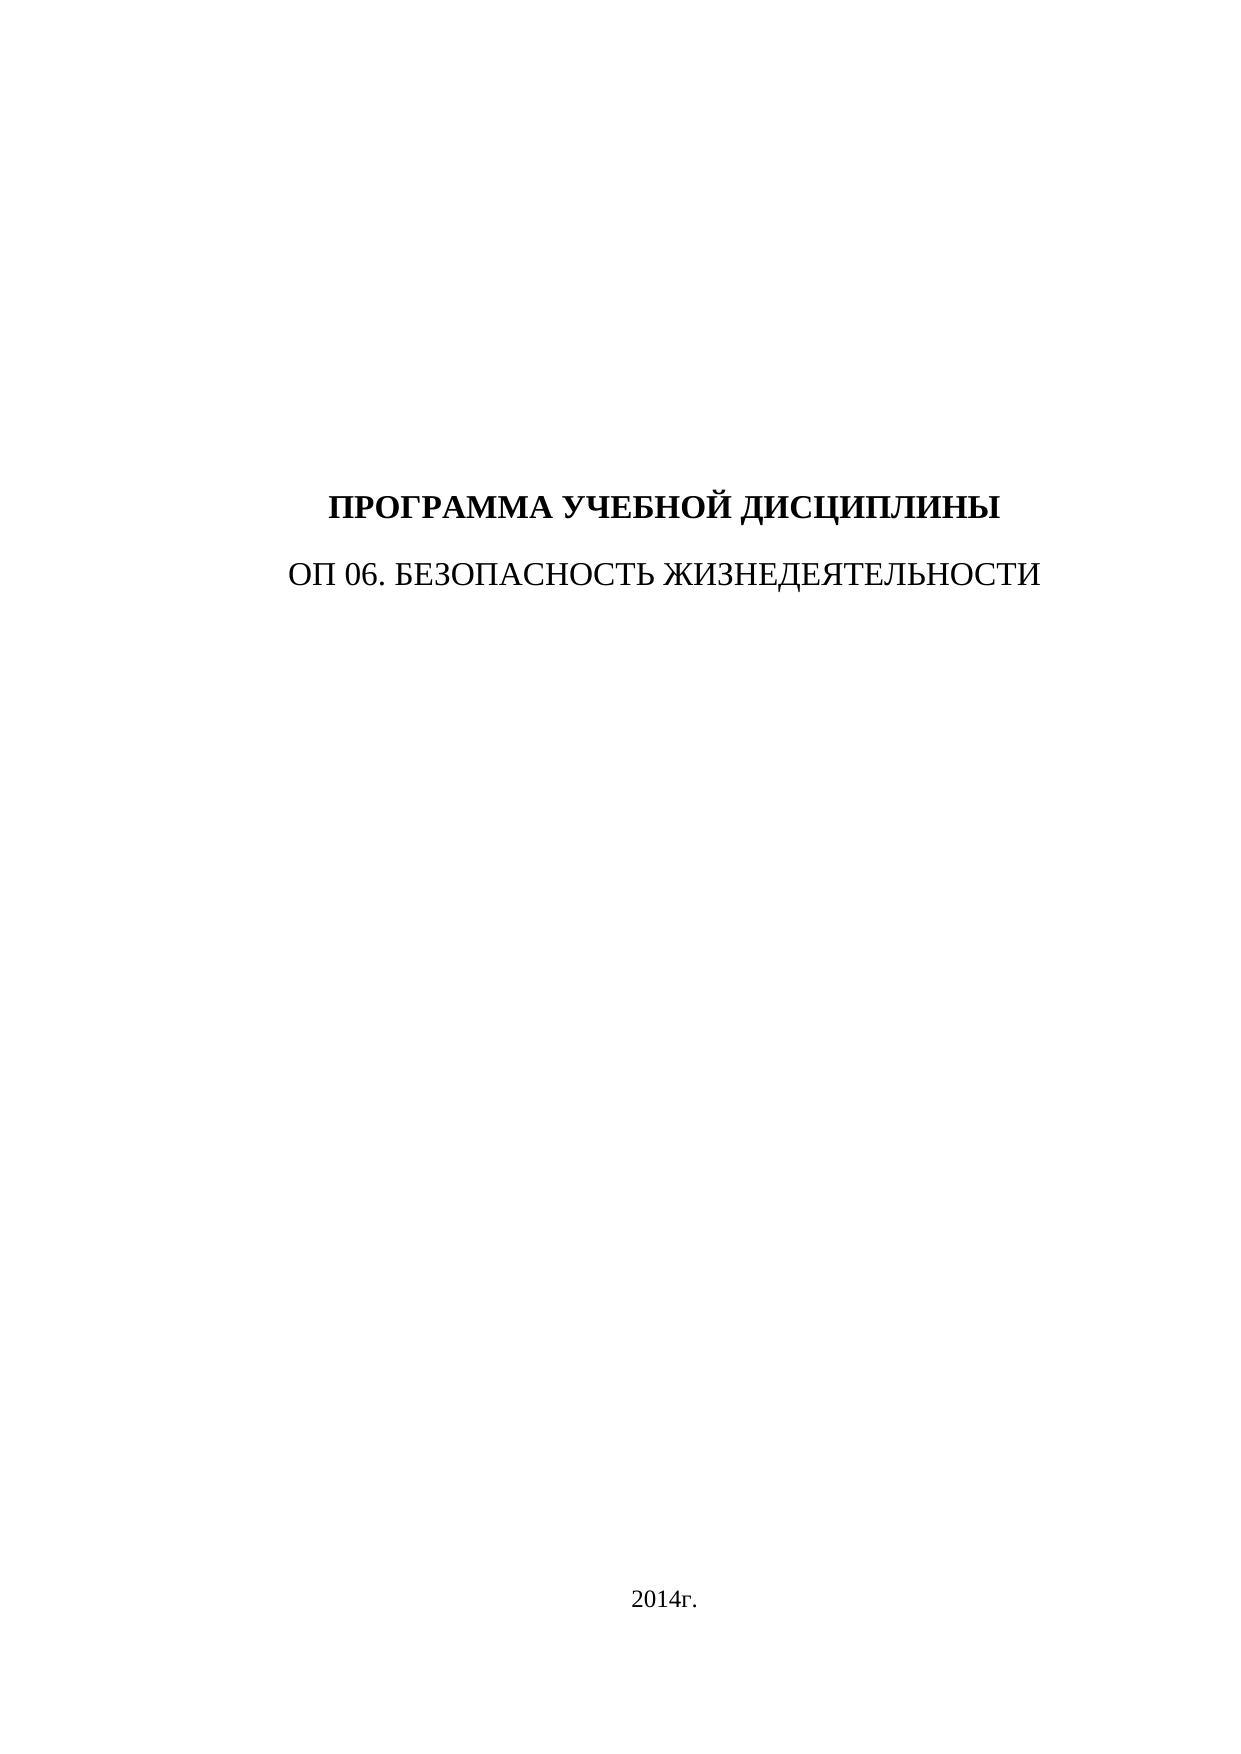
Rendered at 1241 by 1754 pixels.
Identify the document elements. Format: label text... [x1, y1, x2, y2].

text ПРОГРАММа УЧЕБНОЙ ДИСЦИПЛИНЫ [177, 487, 1152, 525]
text 2014г. [177, 1584, 1152, 1613]
text ОП 06. БЕЗОПАСНОСТЬ ЖИЗНЕДЕЯТЕЛЬНОСТИ [177, 554, 1152, 592]
